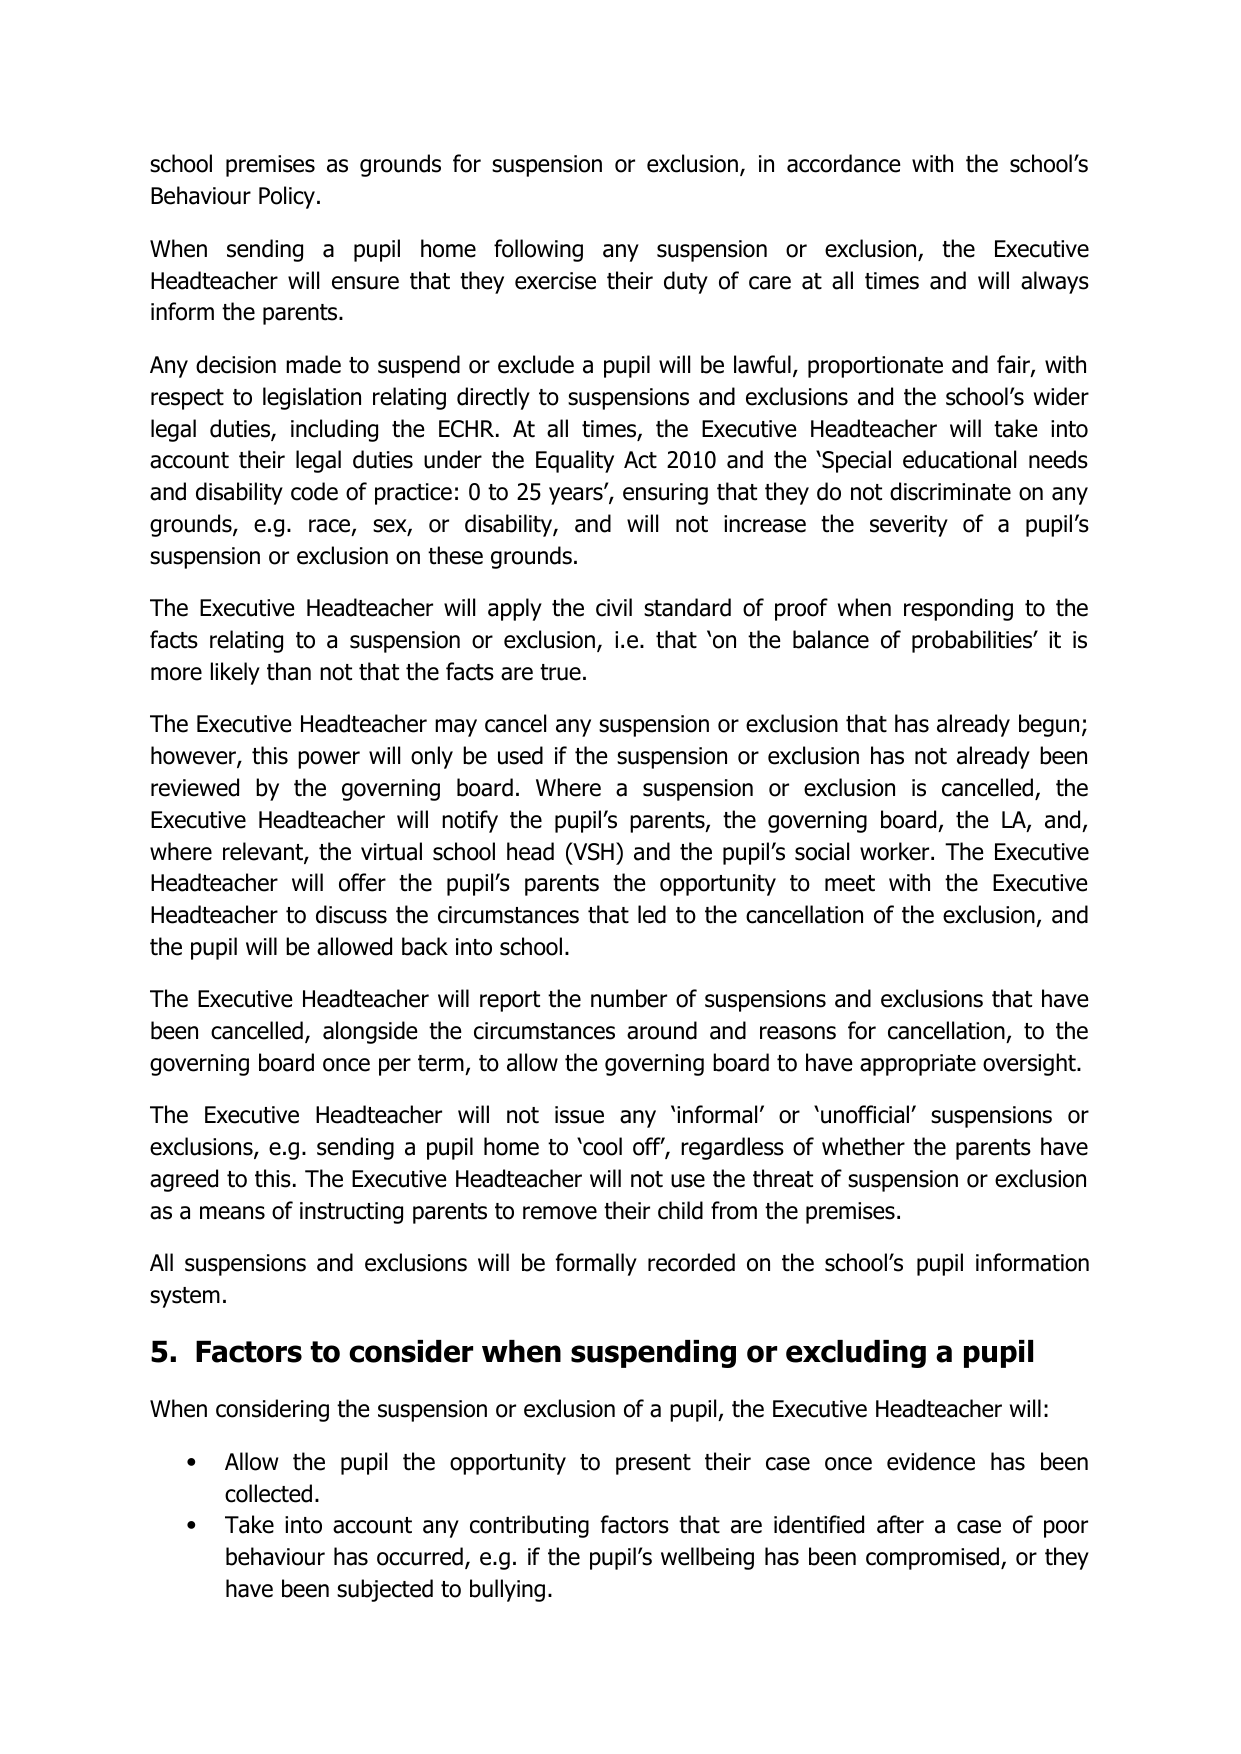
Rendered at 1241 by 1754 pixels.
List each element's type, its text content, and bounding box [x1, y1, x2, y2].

text The Executive Headteacher may cancel any suspension or exclusion that has already begun; however, this power will only be used if the suspension or exclusion has not already been reviewed by the governing board. Where a suspension or exclusion is cancelled, the Executive Headteacher will notify the pupil’s parents, the governing board, the LA, and, where relevant, the virtual school head (VSH) and the pupil’s social worker. The Executive Headteacher will offer the pupil’s parents the opportunity to meet with the Executive Headteacher to discuss the circumstances that led to the cancellation of the exclusion, and the pupil will be allowed back into school. [150, 710, 1090, 960]
text When considering the suspension or exclusion of a pupil, the Executive Headteacher will: [150, 1394, 1090, 1422]
list Take into account any contributing factors that are identified after a case of poor behaviour has occurred, e.g. if the pupil’s wellbeing has been compromised, or they have been subjected to bullying. [187, 1511, 1090, 1602]
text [150, 150, 1090, 209]
text Any decision made to suspend or exclude a pupil will be lawful, proportionate and fair, with respect to legislation relating directly to suspensions and exclusions and the school’s wider legal duties, including the ECHR. At all times, the Executive Headteacher will take into account their legal duties under the Equality Act 2010 and the ‘Special educational needs and disability code of practice: 0 to 25 years’, ensuring that they do not discriminate on any grounds, e.g. race, sex, or disability, and will not increase the severity of a pupil’s suspension or exclusion on these grounds. [150, 351, 1090, 569]
text The Executive Headteacher will not issue any ‘informal’ or ‘unofficial’ suspensions or exclusions, e.g. sending a pupil home to ‘cool off’, regardless of whether the parents have agreed to this. The Executive Headteacher will not use the threat of suspension or exclusion as a means of instructing parents to remove their child from the premises. [150, 1101, 1090, 1224]
text The Executive Headteacher will report the number of suspensions and exclusions that have been cancelled, alongside the circumstances around and reasons for cancellation, to the governing board once per term, to allow the governing board to have appropriate oversight. [150, 985, 1090, 1076]
text All suspensions and exclusions will be formally recorded on the school’s pupil information system. [150, 1249, 1090, 1308]
text When sending a pupil home following any suspension or exclusion, the Executive Headteacher will ensure that they exercise their duty of care at all times and will always inform the parents. [150, 234, 1090, 326]
list Allow the pupil the opportunity to present their case once evidence has been collected. [187, 1447, 1090, 1507]
text The Executive Headteacher will apply the civil standard of proof when responding to the facts relating to a suspension or exclusion, i.e. that ‘on the balance of probabilities’ it is more likely than not that the facts are true. [150, 594, 1090, 685]
subtitle Factors to consider when suspending or excluding a pupil [150, 1333, 1090, 1368]
